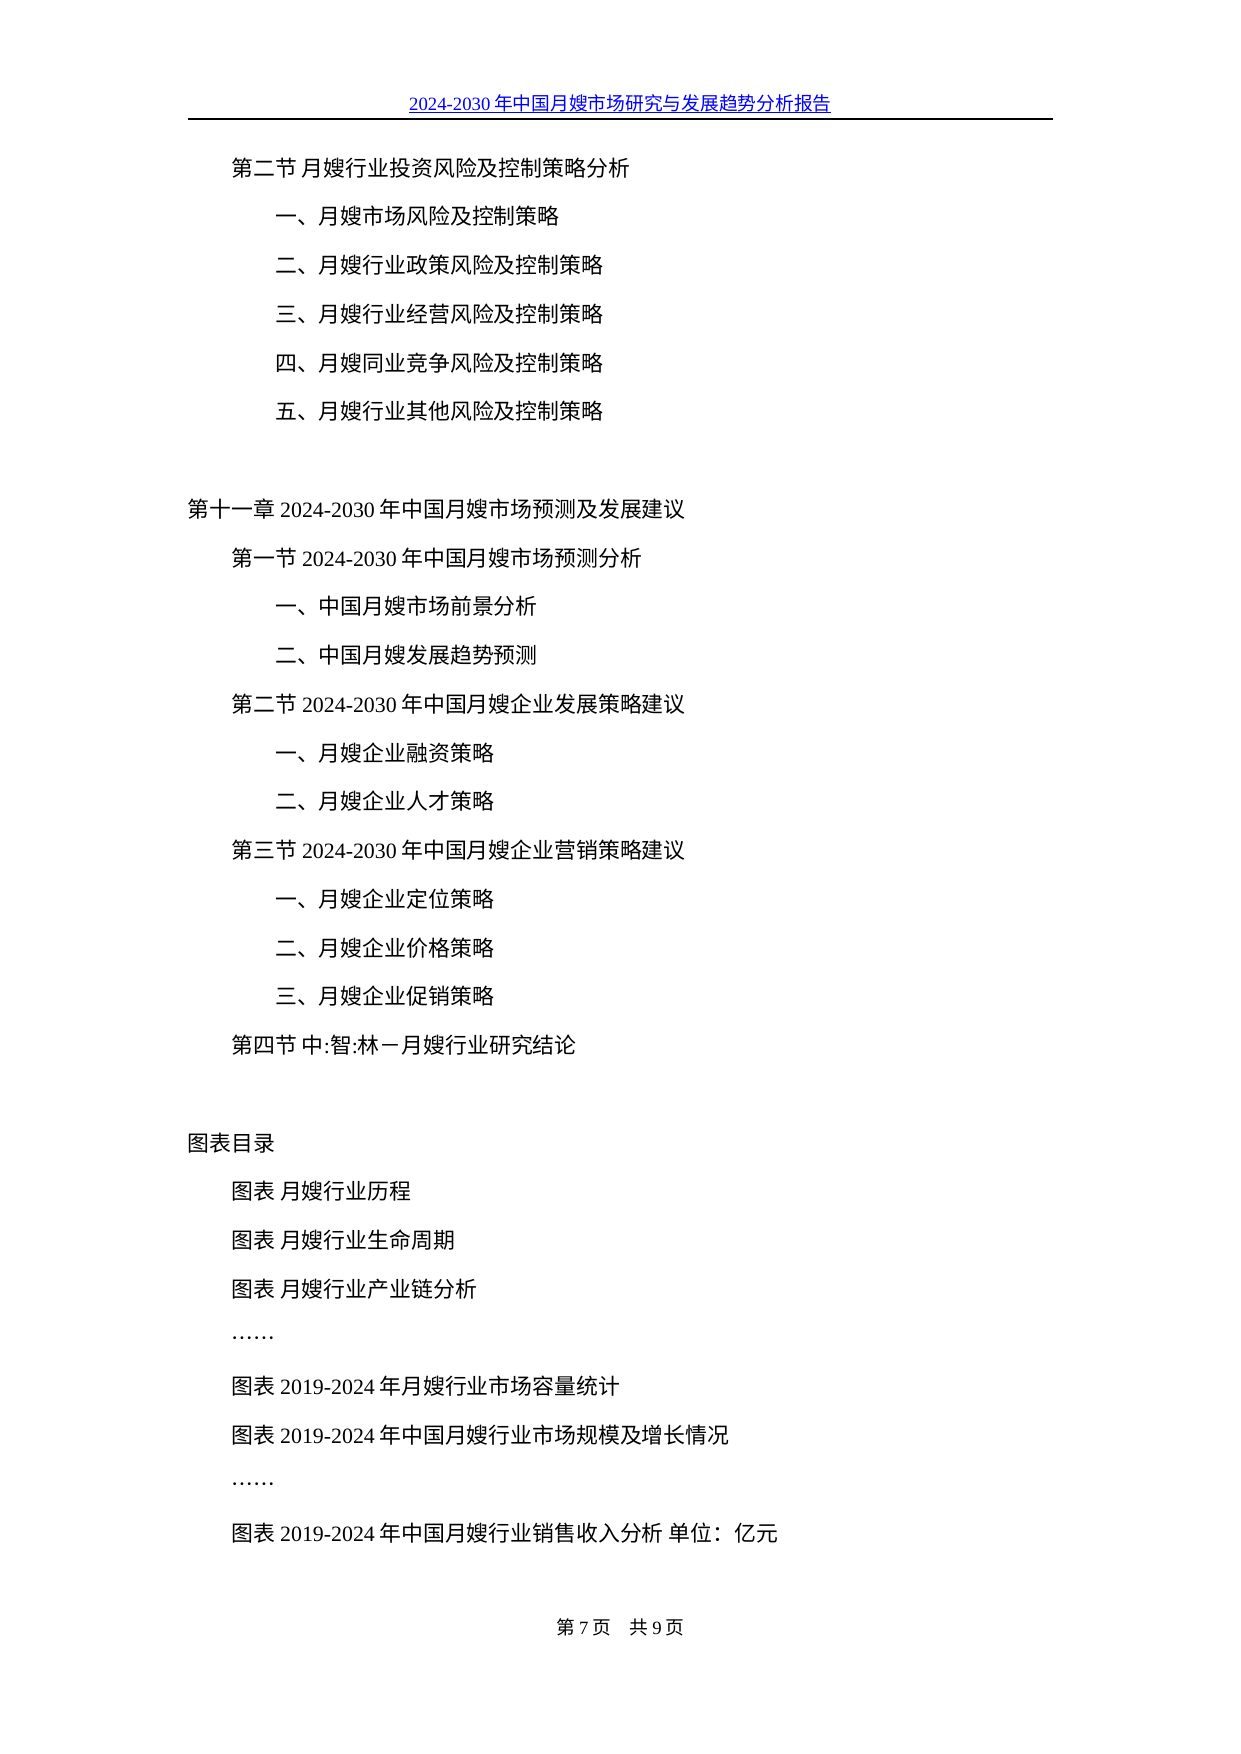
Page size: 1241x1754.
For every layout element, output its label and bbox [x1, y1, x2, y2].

text [187, 150, 1053, 1548]
